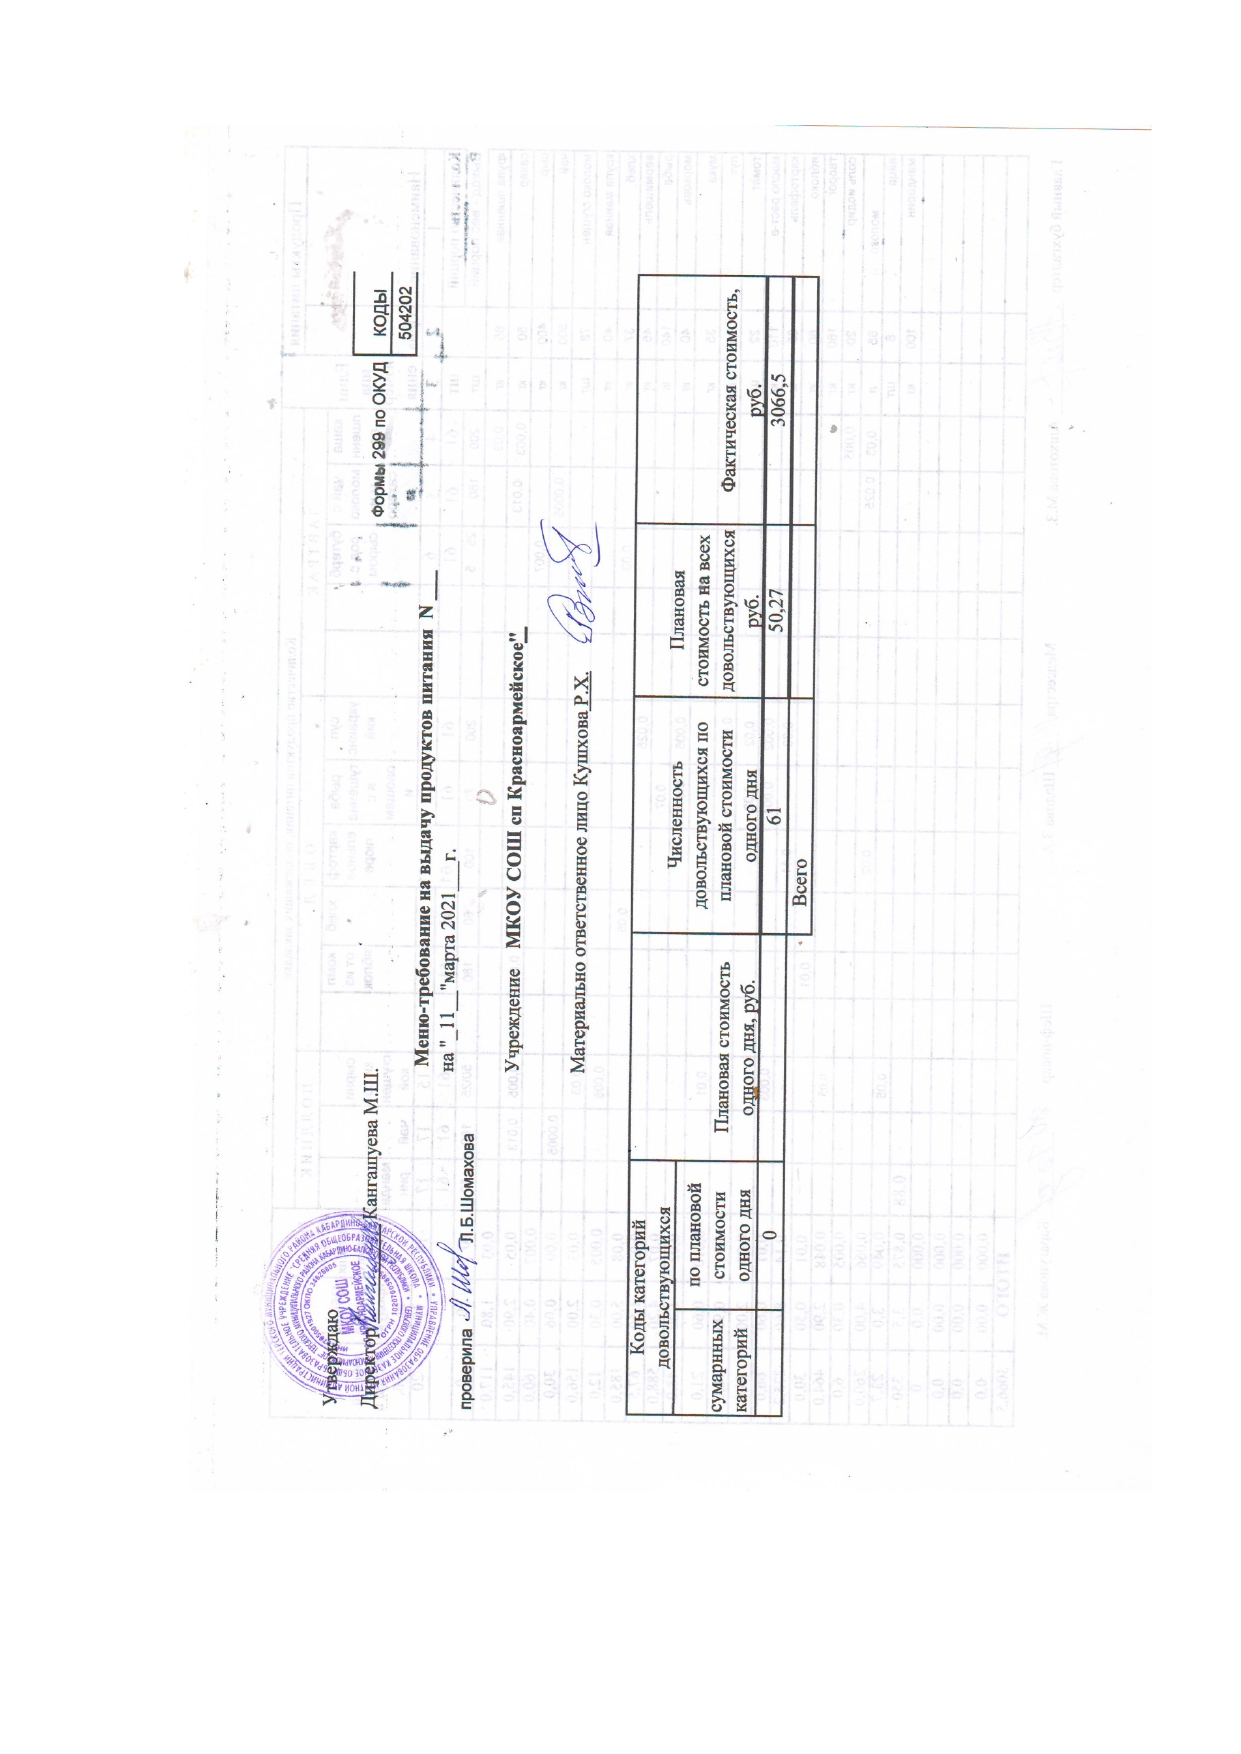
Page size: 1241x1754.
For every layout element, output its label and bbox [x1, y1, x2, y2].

picture [177, 118, 1152, 1497]
